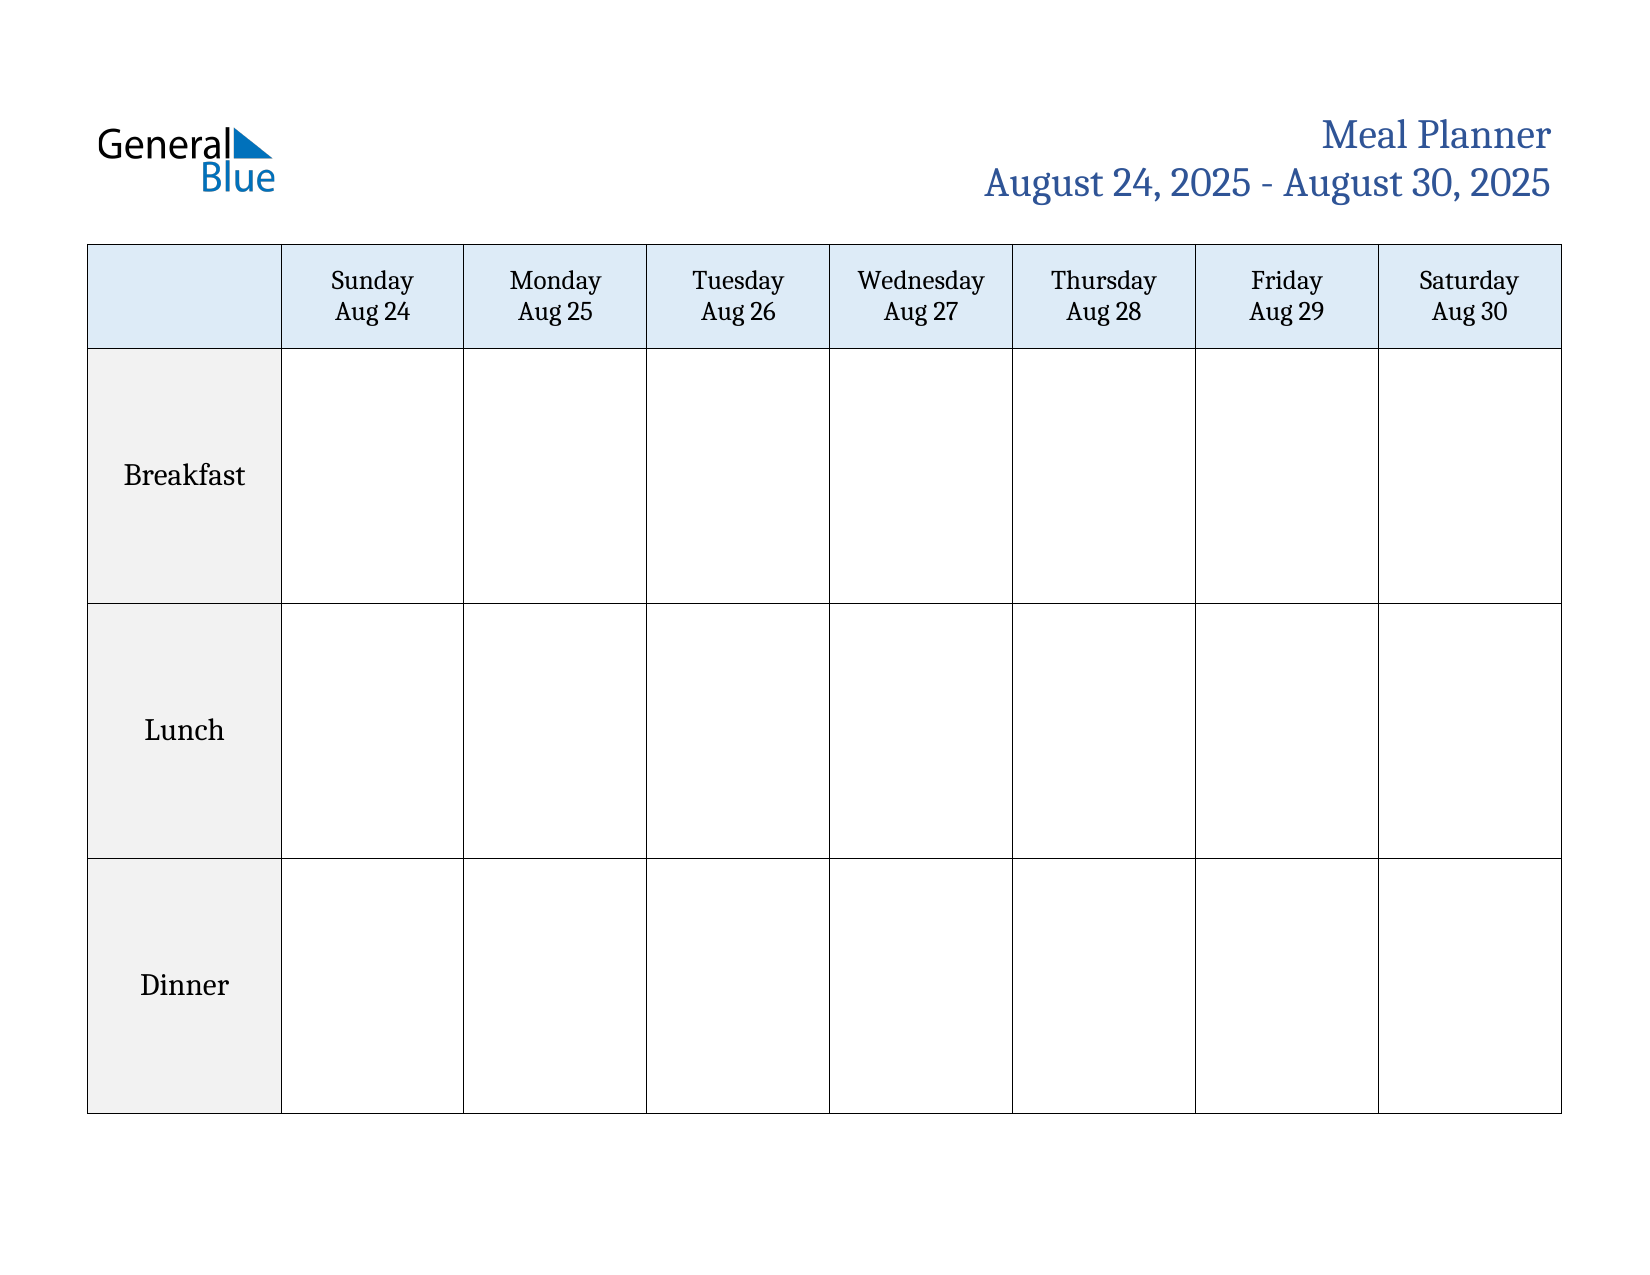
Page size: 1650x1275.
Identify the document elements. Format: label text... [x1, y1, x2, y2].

table_cell [282, 604, 463, 858]
table_cell Lunch [88, 604, 281, 858]
table_cell Tuesday Aug 26 [647, 245, 829, 348]
table_cell Breakfast [88, 349, 281, 603]
picture [98, 127, 275, 192]
table_cell [1196, 349, 1378, 603]
table_cell [1013, 604, 1195, 858]
table_cell Sunday Aug 24 [282, 245, 463, 348]
table_cell [647, 859, 829, 1113]
table_cell Dinner [88, 859, 281, 1113]
table_cell [1196, 859, 1378, 1113]
table_cell [1196, 604, 1378, 858]
table_cell [1379, 604, 1561, 858]
table_cell [830, 604, 1012, 858]
table_cell [464, 604, 646, 858]
table_cell [647, 604, 829, 858]
table_cell [1379, 349, 1561, 603]
table_cell [88, 245, 281, 348]
table_cell [282, 349, 463, 603]
table_cell Wednesday Aug 27 [830, 245, 1012, 348]
table_cell [647, 349, 829, 603]
table_cell [1013, 349, 1195, 603]
table_cell Saturday Aug 30 [1379, 245, 1561, 348]
table_header Meal Planner August 24, 2025 - August 30, 2025 [281, 75, 1562, 244]
table_cell [1379, 859, 1561, 1113]
table_header [88, 75, 281, 244]
table_cell Friday Aug 29 [1196, 245, 1378, 348]
table_cell [1013, 859, 1195, 1113]
table_cell [830, 859, 1012, 1113]
table_cell Thursday Aug 28 [1013, 245, 1195, 348]
table_cell [282, 859, 463, 1113]
table_cell [464, 859, 646, 1113]
table_cell [830, 349, 1012, 603]
table_cell [464, 349, 646, 603]
table_cell Monday Aug 25 [464, 245, 646, 348]
